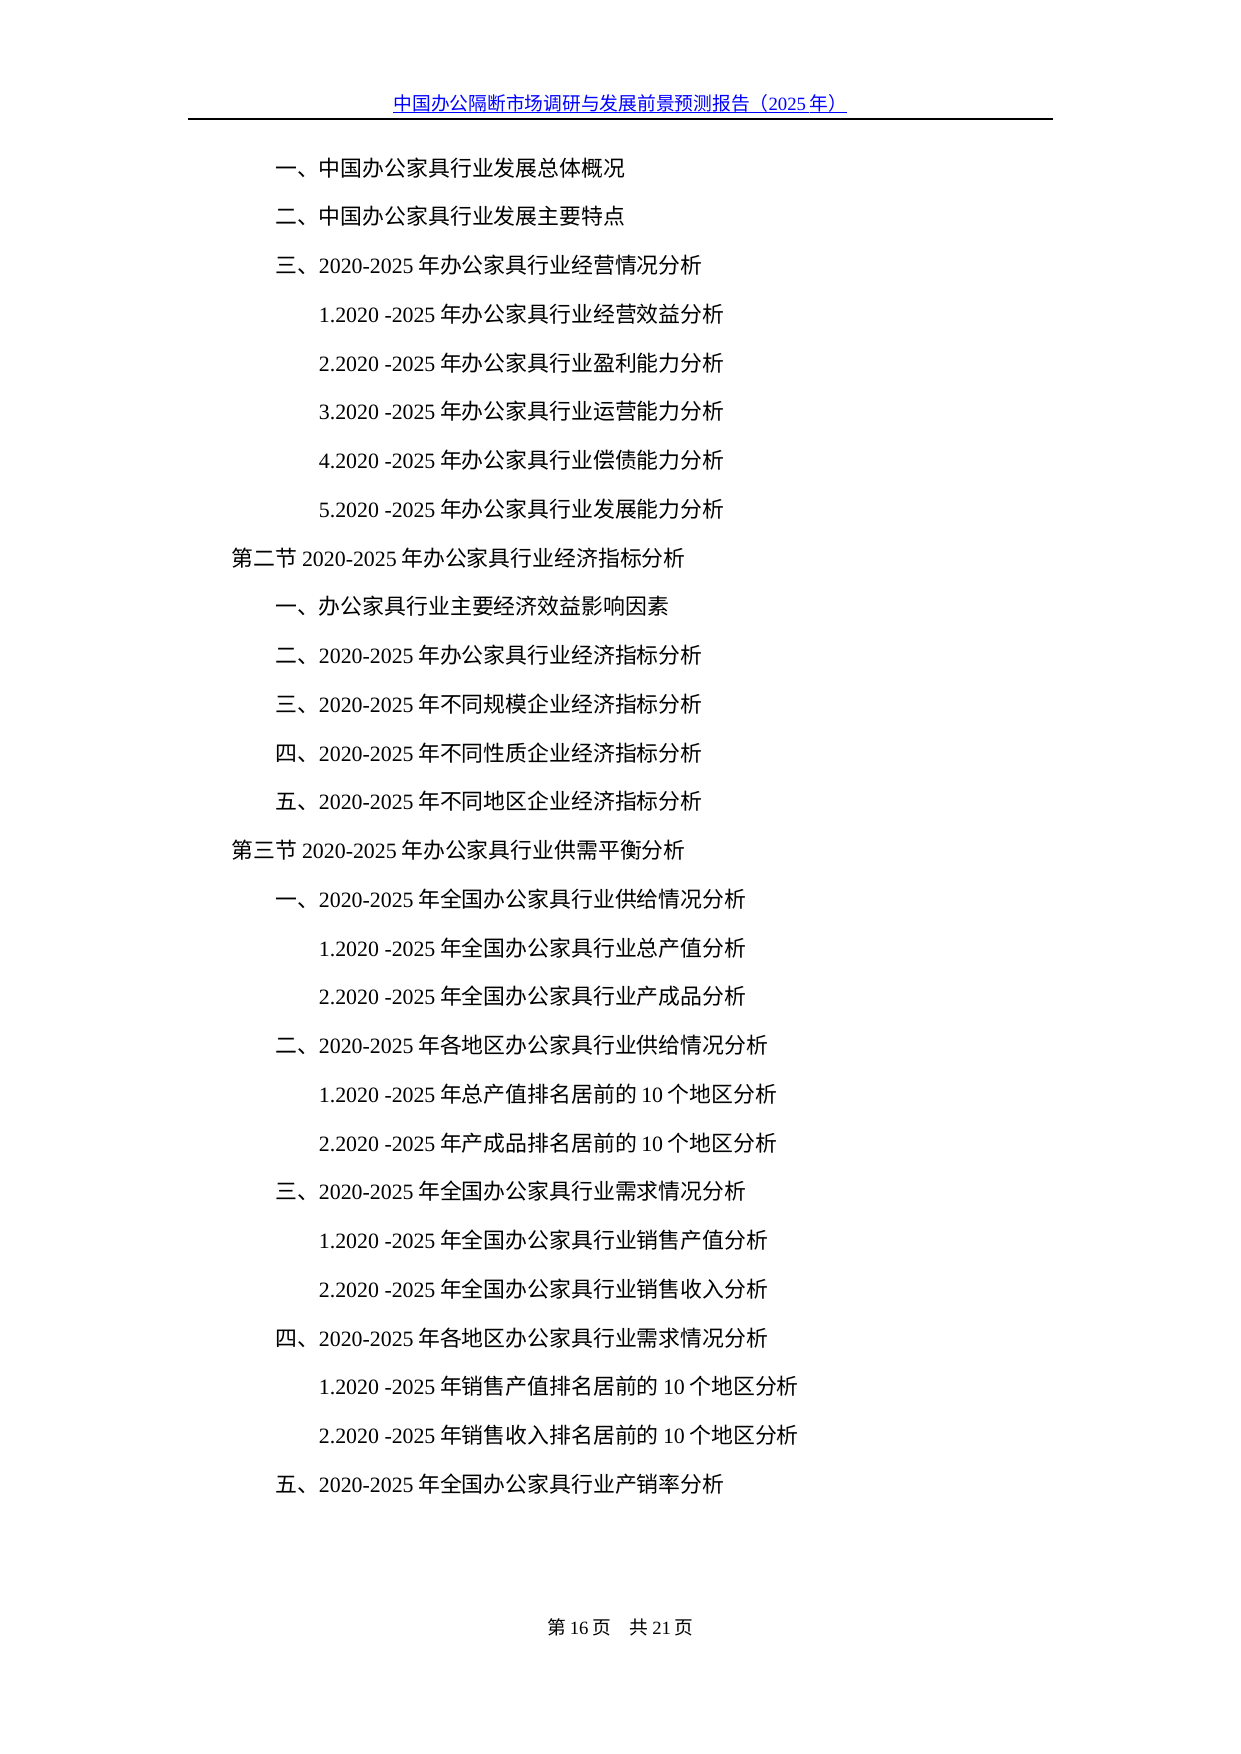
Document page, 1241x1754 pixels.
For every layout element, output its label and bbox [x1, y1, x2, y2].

text [187, 150, 1053, 1499]
